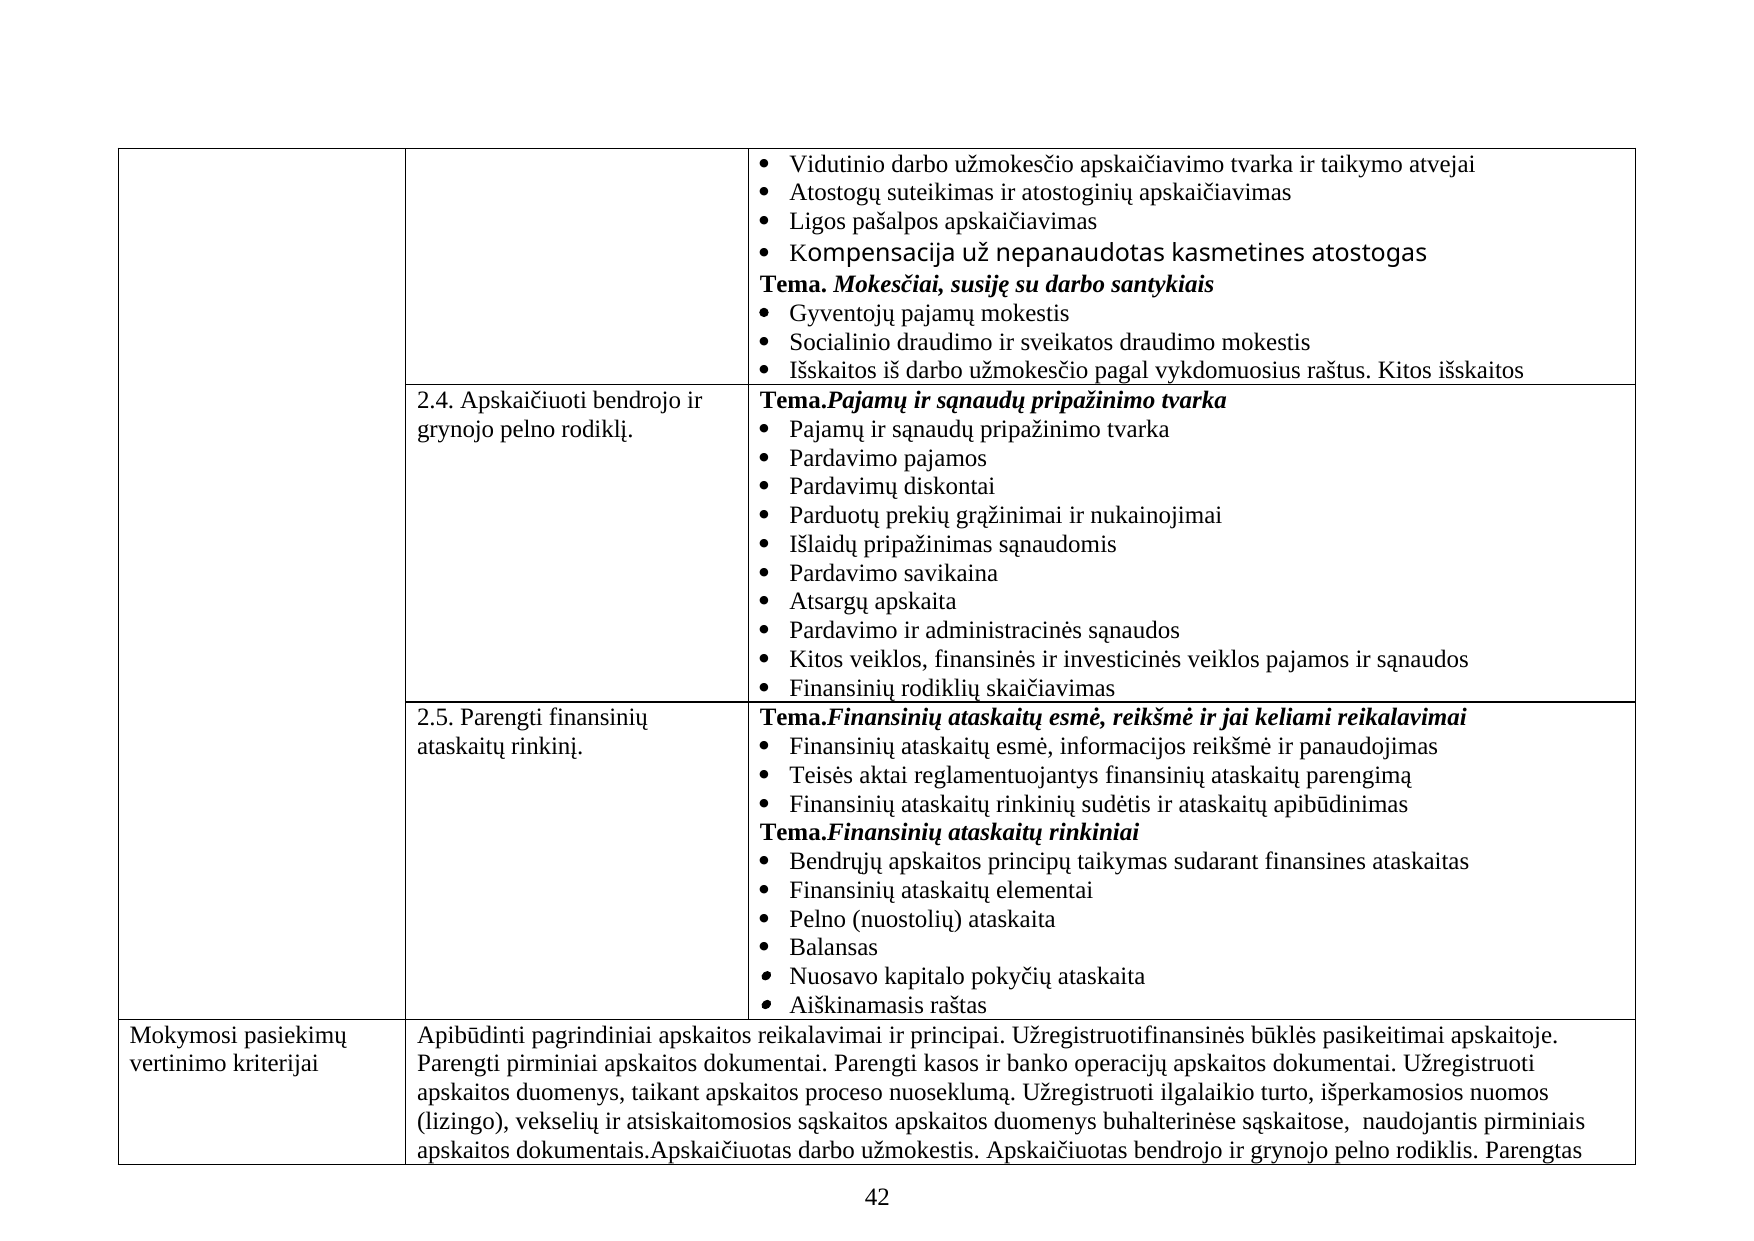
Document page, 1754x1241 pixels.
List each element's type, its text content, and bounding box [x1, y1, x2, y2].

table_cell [406, 1020, 1635, 1163]
table_cell 2.5. Parengti finansinių ataskaitų rinkinį. [406, 703, 748, 1019]
table_cell Tema.Finansinių ataskaitų esmė, reikšmė ir jai keliami reikalavimai Finansinių ataskaitų esmė, informacijos reikšmė ir panaudojimas Teisės aktai reglamentuojantys finansinių ataskaitų parengimą Finansinių ataskaitų rinkinių sudėtis ir ataskaitų apibūdinimas Tema.Finansinių ataskaitų rinkiniai Bendrųjų apskaitos principų taikymas sudarant finansines ataskaitas Finansinių ataskaitų elementai Pelno (nuostolių) ataskaita Balansas Nuosavo kapitalo pokyčių ataskaita Aiškinamasis raštas [749, 703, 1635, 1019]
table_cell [406, 149, 748, 384]
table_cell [119, 1020, 405, 1163]
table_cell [749, 149, 1635, 384]
table_cell Tema.Pajamų ir sąnaudų pripažinimo tvarka Pajamų ir sąnaudų pripažinimo tvarka Pardavimo pajamos Pardavimų diskontai Parduotų prekių grąžinimai ir nukainojimai Išlaidų pripažinimas sąnaudomis Pardavimo savikaina Atsargų apskaita Pardavimo ir administracinės sąnaudos Kitos veiklos, finansinės ir investicinės veiklos pajamos ir sąnaudos Finansinių rodiklių skaičiavimas [749, 385, 1635, 701]
table_cell 2.4. Apskaičiuoti bendrojo ir grynojo pelno rodiklį. [406, 385, 748, 701]
